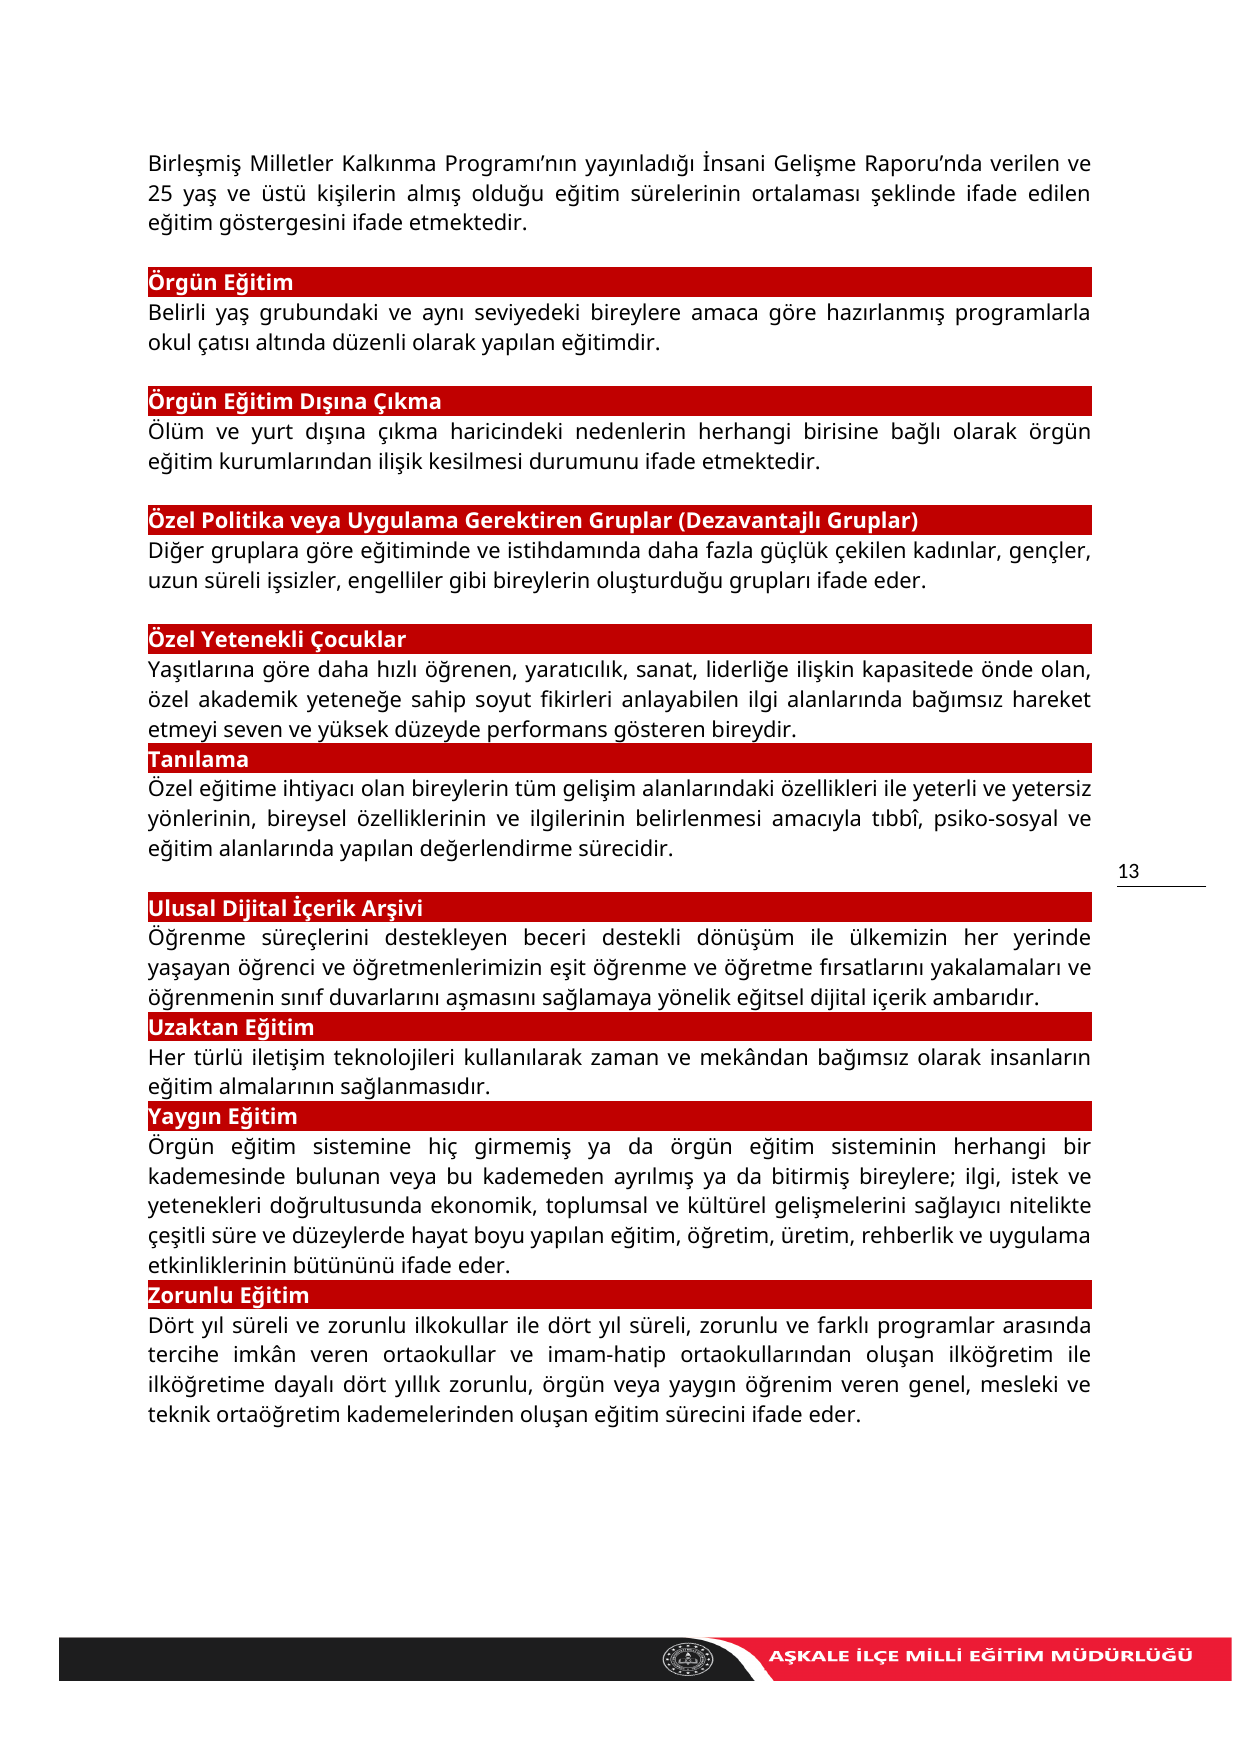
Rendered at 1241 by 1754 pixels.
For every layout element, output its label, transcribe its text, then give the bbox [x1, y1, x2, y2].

text Dört yıl süreli ve zorunlu ilkokullar ile dört yıl süreli, zorunlu ve farklı programlar arasında tercihe imkân veren ortaokullar ve imam-hatip ortaokullarından oluşan ilköğretim ile ilköğretime dayalı dört yıllık zorunlu, örgün veya yaygın öğrenim veren genel, mesleki ve teknik ortaöğretim kademelerinden oluşan eğitim sürecini ifade eder. [148, 1309, 1092, 1429]
text Belirli yaş grubundaki ve aynı seviyedeki bireylere amaca göre hazırlanmış programlarla okul çatısı altında düzenli olarak yapılan eğitimdir. [148, 297, 1092, 356]
text Özel Politika veya Uygulama Gerektiren Gruplar (Dezavantajlı Gruplar) [148, 505, 1092, 535]
text Ölüm ve yurt dışına çıkma haricindeki nedenlerin herhangi birisine bağlı olarak örgün eğitim kurumlarından ilişik kesilmesi durumunu ifade etmektedir. [148, 416, 1092, 475]
text Diğer gruplara göre eğitiminde ve istihdamında daha fazla güçlük çekilen kadınlar, gençler, uzun süreli işsizler, engelliler gibi bireylerin oluşturduğu grupları ifade eder. [148, 535, 1092, 594]
text Her türlü iletişim teknolojileri kullanılarak zaman ve mekândan bağımsız olarak insanların eğitim almalarının sağlanmasıdır. [148, 1041, 1092, 1101]
text Özel Yetenekli Çocuklar [148, 624, 1092, 654]
text Örgün Eğitim [148, 267, 1092, 297]
text Yaygın Eğitim [148, 1101, 1092, 1131]
text Yaşıtlarına göre daha hızlı öğrenen, yaratıcılık, sanat, liderliğe ilişkin kapasitede önde olan, özel akademik yeteneğe sahip soyut fikirleri anlayabilen ilgi alanlarında bağımsız hareket etmeyi seven ve yüksek düzeyde performans gösteren bireydir. [148, 654, 1092, 743]
text Ulusal Dijital İçerik Arşivi [148, 892, 1092, 922]
text Örgün eğitim sistemine hiç girmemiş ya da örgün eğitim sisteminin herhangi bir kademesinde bulunan veya bu kademeden ayrılmış ya da bitirmiş bireylere; ilgi, istek ve yetenekleri doğrultusunda ekonomik, toplumsal ve kültürel gelişmelerini sağlayıcı nitelikte çeşitli süre ve düzeylerde hayat boyu yapılan eğitim, öğretim, üretim, rehberlik ve uygulama etkinliklerinin bütününü ifade eder. [148, 1131, 1092, 1280]
picture [59, 1637, 1232, 1681]
text Tanılama [148, 743, 1092, 773]
text Özel eğitime ihtiyacı olan bireylerin tüm gelişim alanlarındaki özellikleri ile yeterli ve yetersiz yönlerinin, bireysel özelliklerinin ve ilgilerinin belirlenmesi amacıyla tıbbî, psiko-sosyal ve eğitim alanlarında yapılan değerlendirme sürecidir. [148, 773, 1092, 863]
text Örgün Eğitim Dışına Çıkma [148, 386, 1092, 416]
text Zorunlu Eğitim [148, 1280, 1092, 1309]
text Birleşmiş Milletler Kalkınma Programı’nın yayınladığı İnsani Gelişme Raporu’nda verilen ve 25 yaş ve üstü kişilerin almış olduğu eğitim sürelerinin ortalaması şeklinde ifade edilen eğitim göstergesini ifade etmektedir. [148, 148, 1092, 237]
text Uzaktan Eğitim [148, 1012, 1092, 1041]
text Öğrenme süreçlerini destekleyen beceri destekli dönüşüm ile ülkemizin her yerinde yaşayan öğrenci ve öğretmenlerimizin eşit öğrenme ve öğretme fırsatlarını yakalamaları ve öğrenmenin sınıf duvarlarını aşmasını sağlamaya yönelik eğitsel dijital içerik ambarıdır. [148, 922, 1092, 1012]
